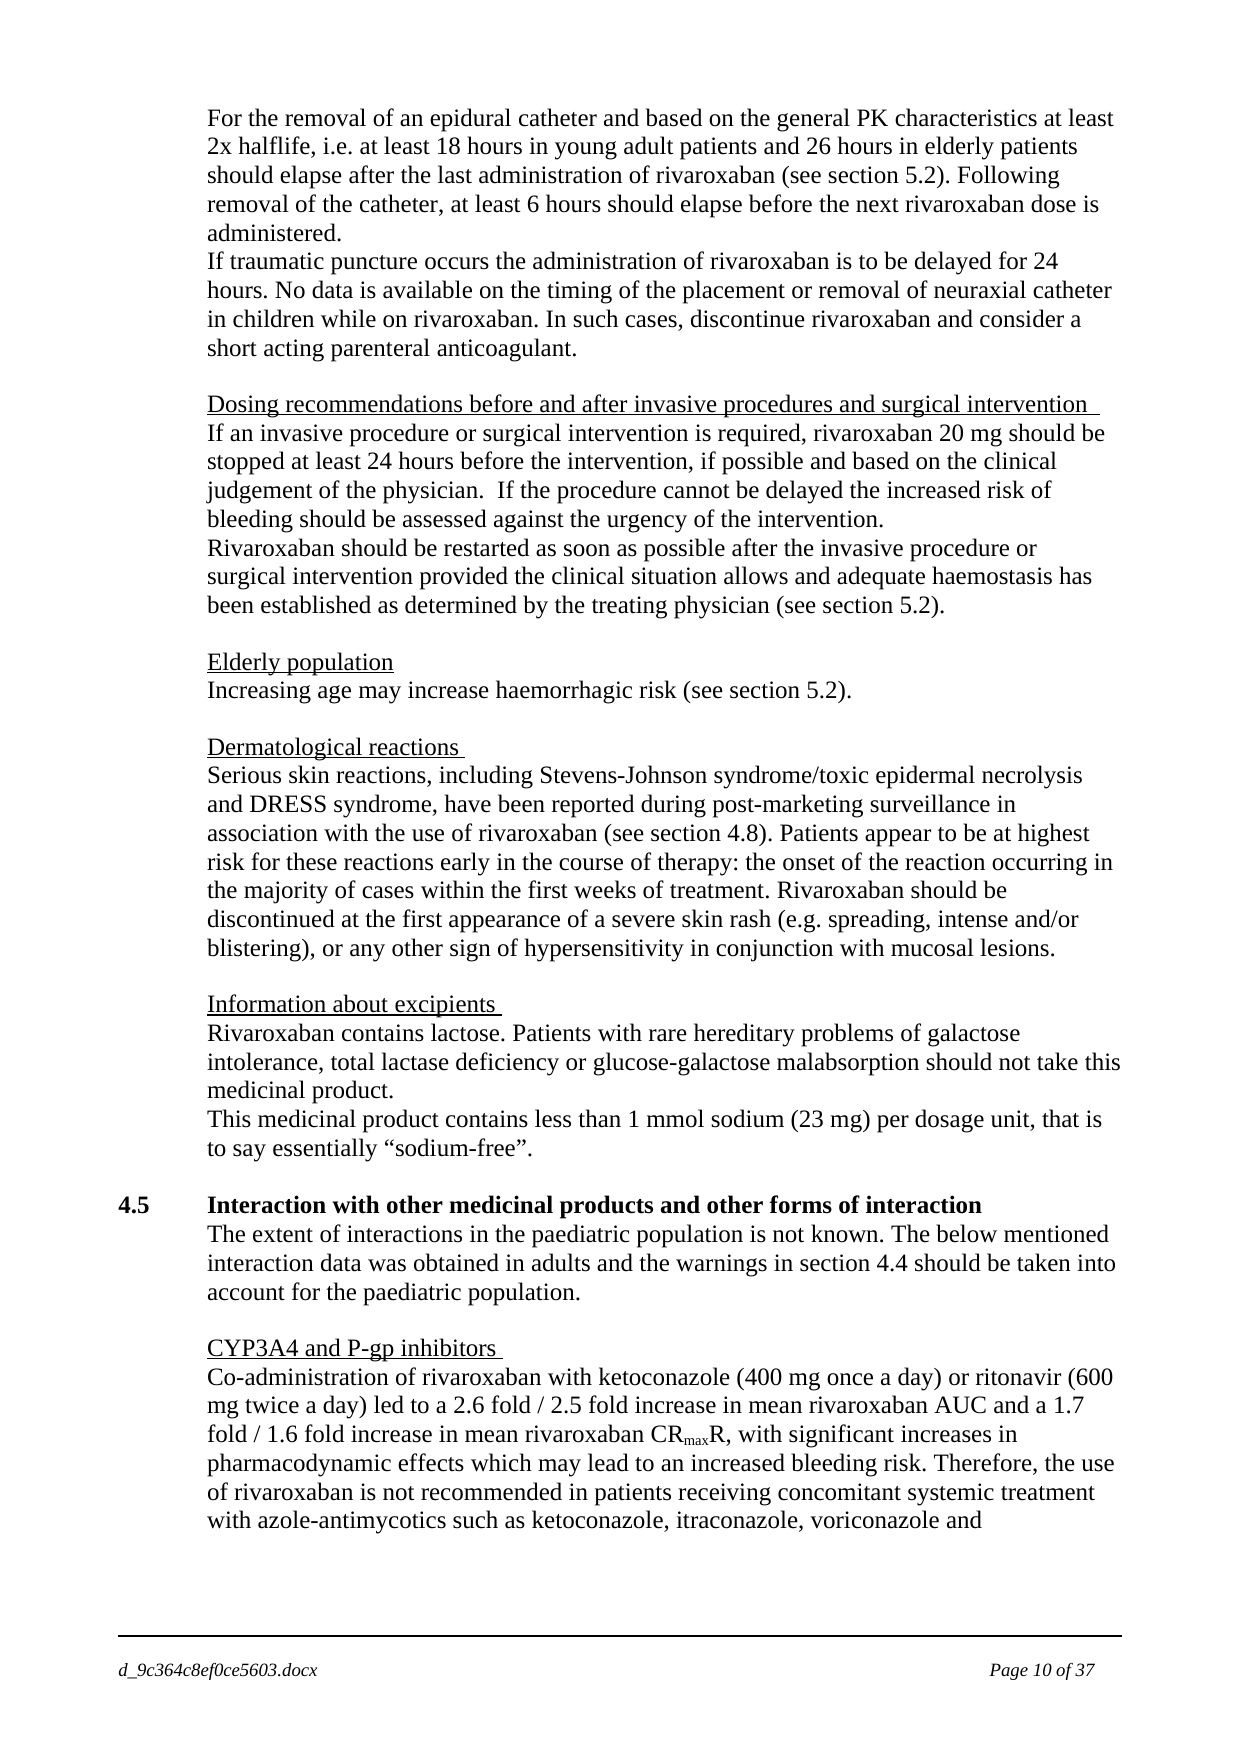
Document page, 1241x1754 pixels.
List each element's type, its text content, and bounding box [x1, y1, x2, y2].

text This medicinal product contains less than 1 mmol sodium (23 mg) per dosage unit, that is to say essentially “sodium-free”. [207, 1104, 1122, 1162]
text Dermatological reactions [207, 732, 1122, 760]
text The extent of interactions in the paediatric population is not known. The below mentioned interaction data was obtained in adults and the warnings in section 4.4 should be taken into account for the paediatric population. [207, 1219, 1122, 1306]
text If an invasive procedure or surgical intervention is required, rivaroxaban 20 mg should be stopped at least 24 hours before the intervention, if possible and based on the clinical judgement of the physician. If the procedure cannot be delayed the increased risk of bleeding should be assessed against the urgency of the intervention. [207, 418, 1122, 533]
text Increasing age may increase haemorrhagic risk (see section 5.2). [207, 675, 1122, 704]
text Serious skin reactions, including Stevens-Johnson syndrome/toxic epidermal necrolysis and DRESS syndrome, have been reported during post-marketing surveillance in association with the use of rivaroxaban (see section 4.8). Patients appear to be at highest risk for these reactions early in the course of therapy: the onset of the reaction occurring in the majority of cases within the first weeks of treatment. Rivaroxaban should be discontinued at the first appearance of a severe skin rash (e.g. spreading, intense and/or blistering), or any other sign of hypersensitivity in conjunction with mucosal lesions. [207, 760, 1122, 962]
text Rivaroxaban should be restarted as soon as possible after the invasive procedure or surgical intervention provided the clinical situation allows and adequate haemostasis has been established as determined by the treating physician (see section 5.2). [207, 533, 1122, 619]
text Dosing recommendations before and after invasive procedures and surgical intervention [207, 389, 1122, 418]
text CYP3A4 and P-gp inhibitors [207, 1333, 1122, 1362]
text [207, 1362, 1122, 1534]
text Rivaroxaban contains lactose. Patients with rare hereditary problems of galactose intolerance, total lactase deficiency or glucose-galactose malabsorption should not take this medicinal product. [207, 1018, 1122, 1104]
text For the removal of an epidural catheter and based on the general PK characteristics at least 2x halflife, i.e. at least 18 hours in young adult patients and 26 hours in elderly patients should elapse after the last administration of rivaroxaban (see section 5.2). Following removal of the catheter, at least 6 hours should elapse before the next rivaroxaban dose is administered. [207, 103, 1122, 246]
text Elderly population [207, 647, 1122, 675]
text Information about excipients [207, 989, 1122, 1018]
text If traumatic puncture occurs the administration of rivaroxaban is to be delayed for 24 hours. No data is available on the timing of the placement or removal of neuraxial catheter in children while on rivaroxaban. In such cases, discontinue rivaroxaban and consider a short acting parenteral anticoagulant. [207, 246, 1122, 361]
text 4.5 Interaction with other medicinal products and other forms of interaction [118, 1191, 1122, 1219]
